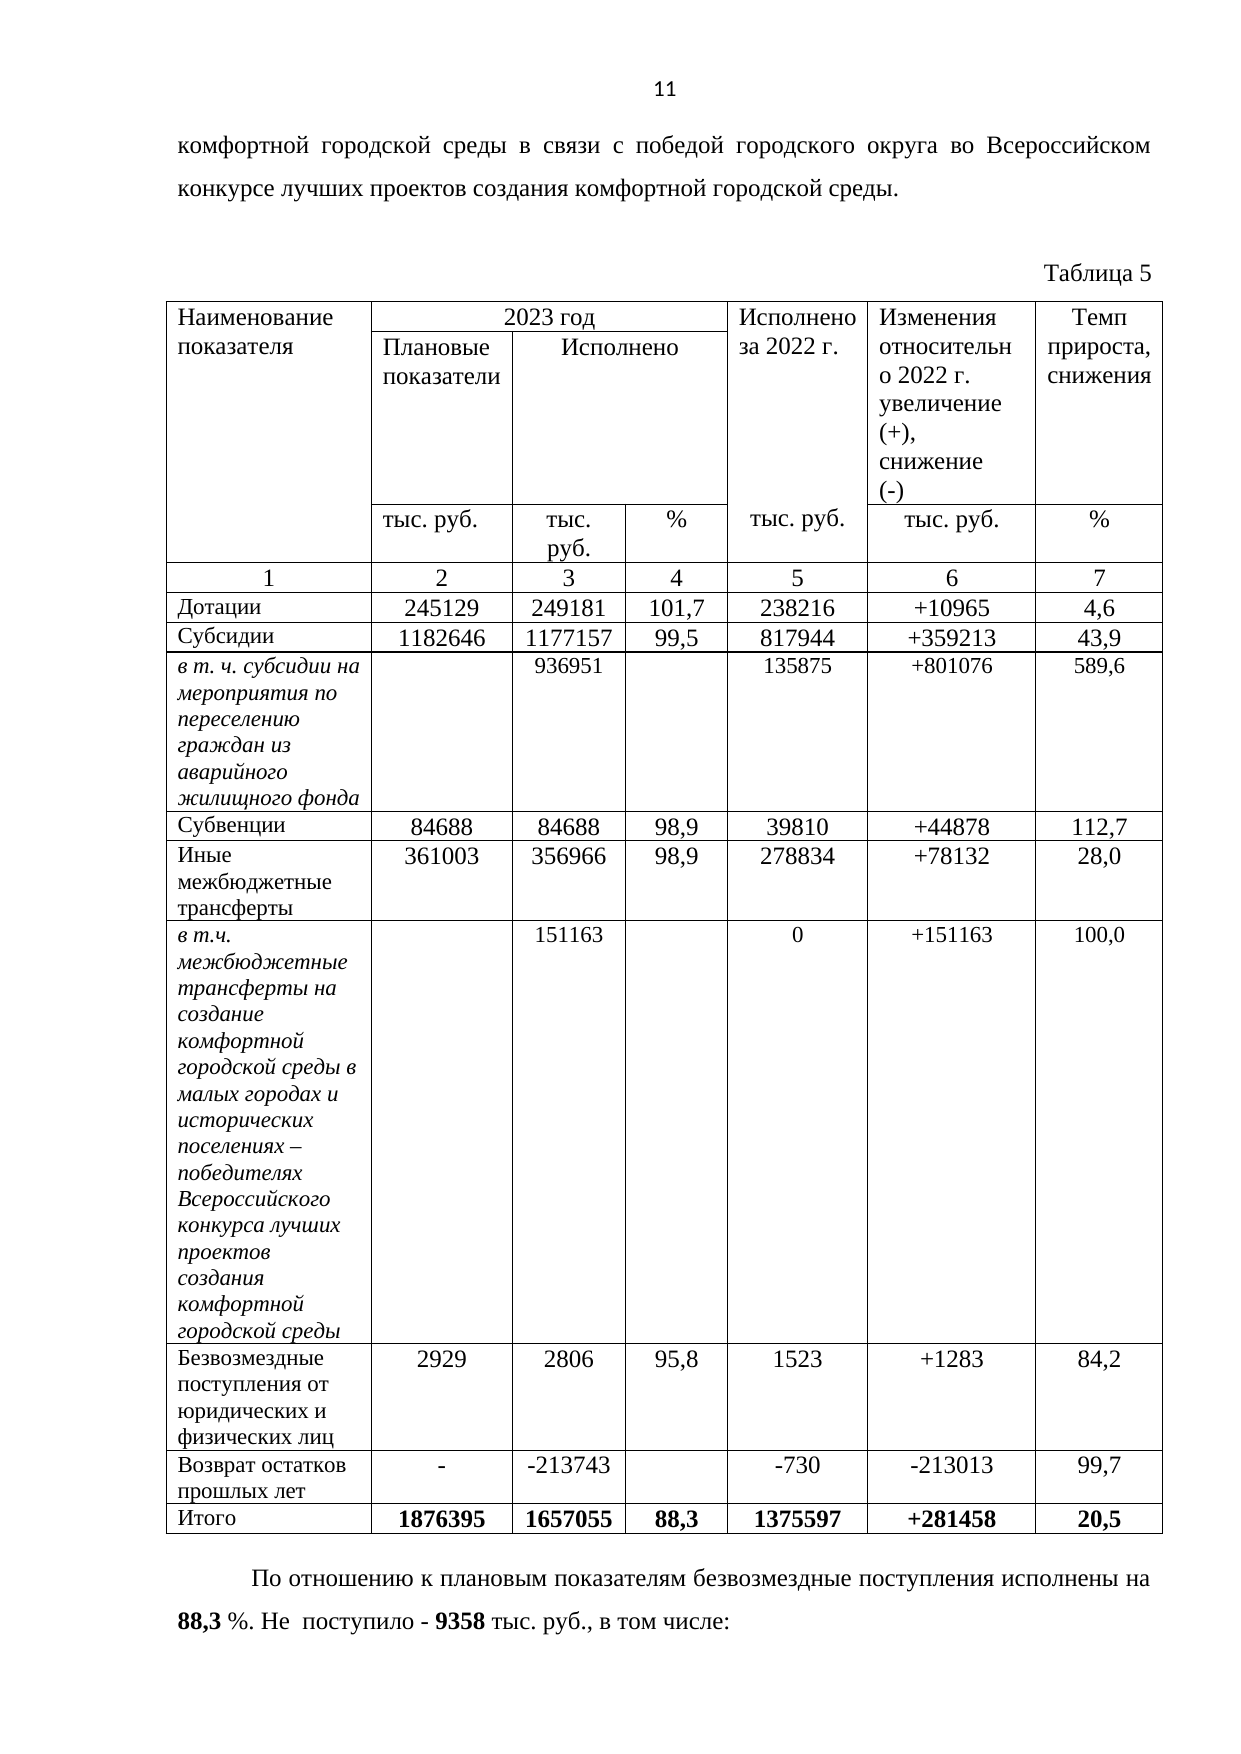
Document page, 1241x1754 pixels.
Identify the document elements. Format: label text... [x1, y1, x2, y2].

table_cell +10965 [868, 593, 1035, 622]
table_cell +151163 [868, 921, 1035, 1343]
table_cell 2806 [513, 1344, 625, 1449]
table_cell 1657055 [513, 1504, 625, 1533]
table_cell [372, 653, 512, 811]
table_cell 361003 [372, 841, 512, 920]
table_header Изменения относительно 2022 г. увеличение (+), снижение (-) [868, 302, 1035, 503]
table_cell 84,2 [1036, 1344, 1162, 1449]
table_cell 245129 [372, 593, 512, 622]
table_cell -730 [728, 1451, 867, 1503]
table_cell 95,8 [626, 1344, 727, 1449]
table_cell 1 [167, 563, 371, 592]
table_cell Исполнено [513, 332, 727, 503]
table_cell 88,3 [626, 1504, 727, 1533]
table_cell Иные межбюджетные трансферты [167, 841, 371, 920]
table_cell 1523 [728, 1344, 867, 1449]
table_cell +281458 [868, 1504, 1035, 1533]
table_cell 1177157 [513, 623, 625, 651]
table_cell 0 [728, 921, 867, 1343]
table_cell тыс. руб. [372, 505, 512, 562]
table_cell в т.ч. межбюджетные трансферты на создание комфортной городской среды в малых городах и исторических поселениях – победителях Всероссийского конкурса лучших проектов создания комфортной городской среды [167, 921, 371, 1343]
table_cell % [626, 505, 727, 562]
table_cell Возврат остатков прошлых лет [167, 1451, 371, 1503]
table_cell Субвенции [167, 812, 371, 840]
table_cell 4,6 [1036, 593, 1162, 622]
table_cell 98,9 [626, 812, 727, 840]
text Таблица 5 [177, 258, 1152, 287]
table_header Исполнено за 2022 г. тыс. руб. [728, 302, 867, 562]
table_cell Безвозмездные поступления от юридических и физических лиц [167, 1344, 371, 1449]
table_cell 135875 [728, 653, 867, 811]
table_cell 43,9 [1036, 623, 1162, 651]
table_cell 5 [728, 563, 867, 592]
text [177, 130, 1152, 202]
table_cell Плановые показатели [372, 332, 512, 503]
table_cell 151163 [513, 921, 625, 1343]
table_cell +1283 [868, 1344, 1035, 1449]
table_cell в т. ч. субсидии на мероприятия по переселению граждан из аварийного жилищного фонда [167, 653, 371, 811]
table_cell - [372, 1451, 512, 1503]
table_cell тыс. руб. [513, 505, 625, 562]
table_cell Итого [167, 1504, 371, 1533]
table_cell 28,0 [1036, 841, 1162, 920]
table_cell -213013 [868, 1451, 1035, 1503]
table_cell +44878 [868, 812, 1035, 840]
table_cell +78132 [868, 841, 1035, 920]
table_cell 1182646 [372, 623, 512, 651]
table_cell 3 [513, 563, 625, 592]
table_cell 112,7 [1036, 812, 1162, 840]
table_cell +359213 [868, 623, 1035, 651]
table_cell 2929 [372, 1344, 512, 1449]
table_cell 2 [372, 563, 512, 592]
table_cell 99,7 [1036, 1451, 1162, 1503]
table_header 2023 год [372, 302, 727, 331]
table_cell 39810 [728, 812, 867, 840]
text По отношению к плановым показателям безвозмездные поступления исполнены на 88,3 %. Не поступило - 9358 тыс. руб., в том числе: [177, 1563, 1152, 1635]
table_cell Субсидии [167, 623, 371, 651]
table_cell тыс. руб. [868, 505, 1035, 562]
table_cell 100,0 [1036, 921, 1162, 1343]
table_cell 238216 [728, 593, 867, 622]
table_cell 6 [868, 563, 1035, 592]
table_cell 1375597 [728, 1504, 867, 1533]
table_cell [626, 921, 727, 1343]
table_cell 7 [1036, 563, 1162, 592]
table_cell 98,9 [626, 841, 727, 920]
table_cell 99,5 [626, 623, 727, 651]
table_cell % [1036, 505, 1162, 562]
table_cell 1876395 [372, 1504, 512, 1533]
table_cell 936951 [513, 653, 625, 811]
table_header Наименование показателя [167, 302, 371, 562]
table_cell 84688 [513, 812, 625, 840]
table_cell 20,5 [1036, 1504, 1162, 1533]
table_header Темп прироста, снижения [1036, 302, 1162, 503]
table_cell 278834 [728, 841, 867, 920]
table_cell 84688 [372, 812, 512, 840]
table_cell [626, 1451, 727, 1503]
table_cell 4 [626, 563, 727, 592]
table_cell 817944 [728, 623, 867, 651]
table_cell 101,7 [626, 593, 727, 622]
table_cell -213743 [513, 1451, 625, 1503]
table_cell +801076 [868, 653, 1035, 811]
table_cell 249181 [513, 593, 625, 622]
table_cell [372, 921, 512, 1343]
table_cell 356966 [513, 841, 625, 920]
table_cell Дотации [167, 593, 371, 622]
table_cell 589,6 [1036, 653, 1162, 811]
table_cell [626, 653, 727, 811]
